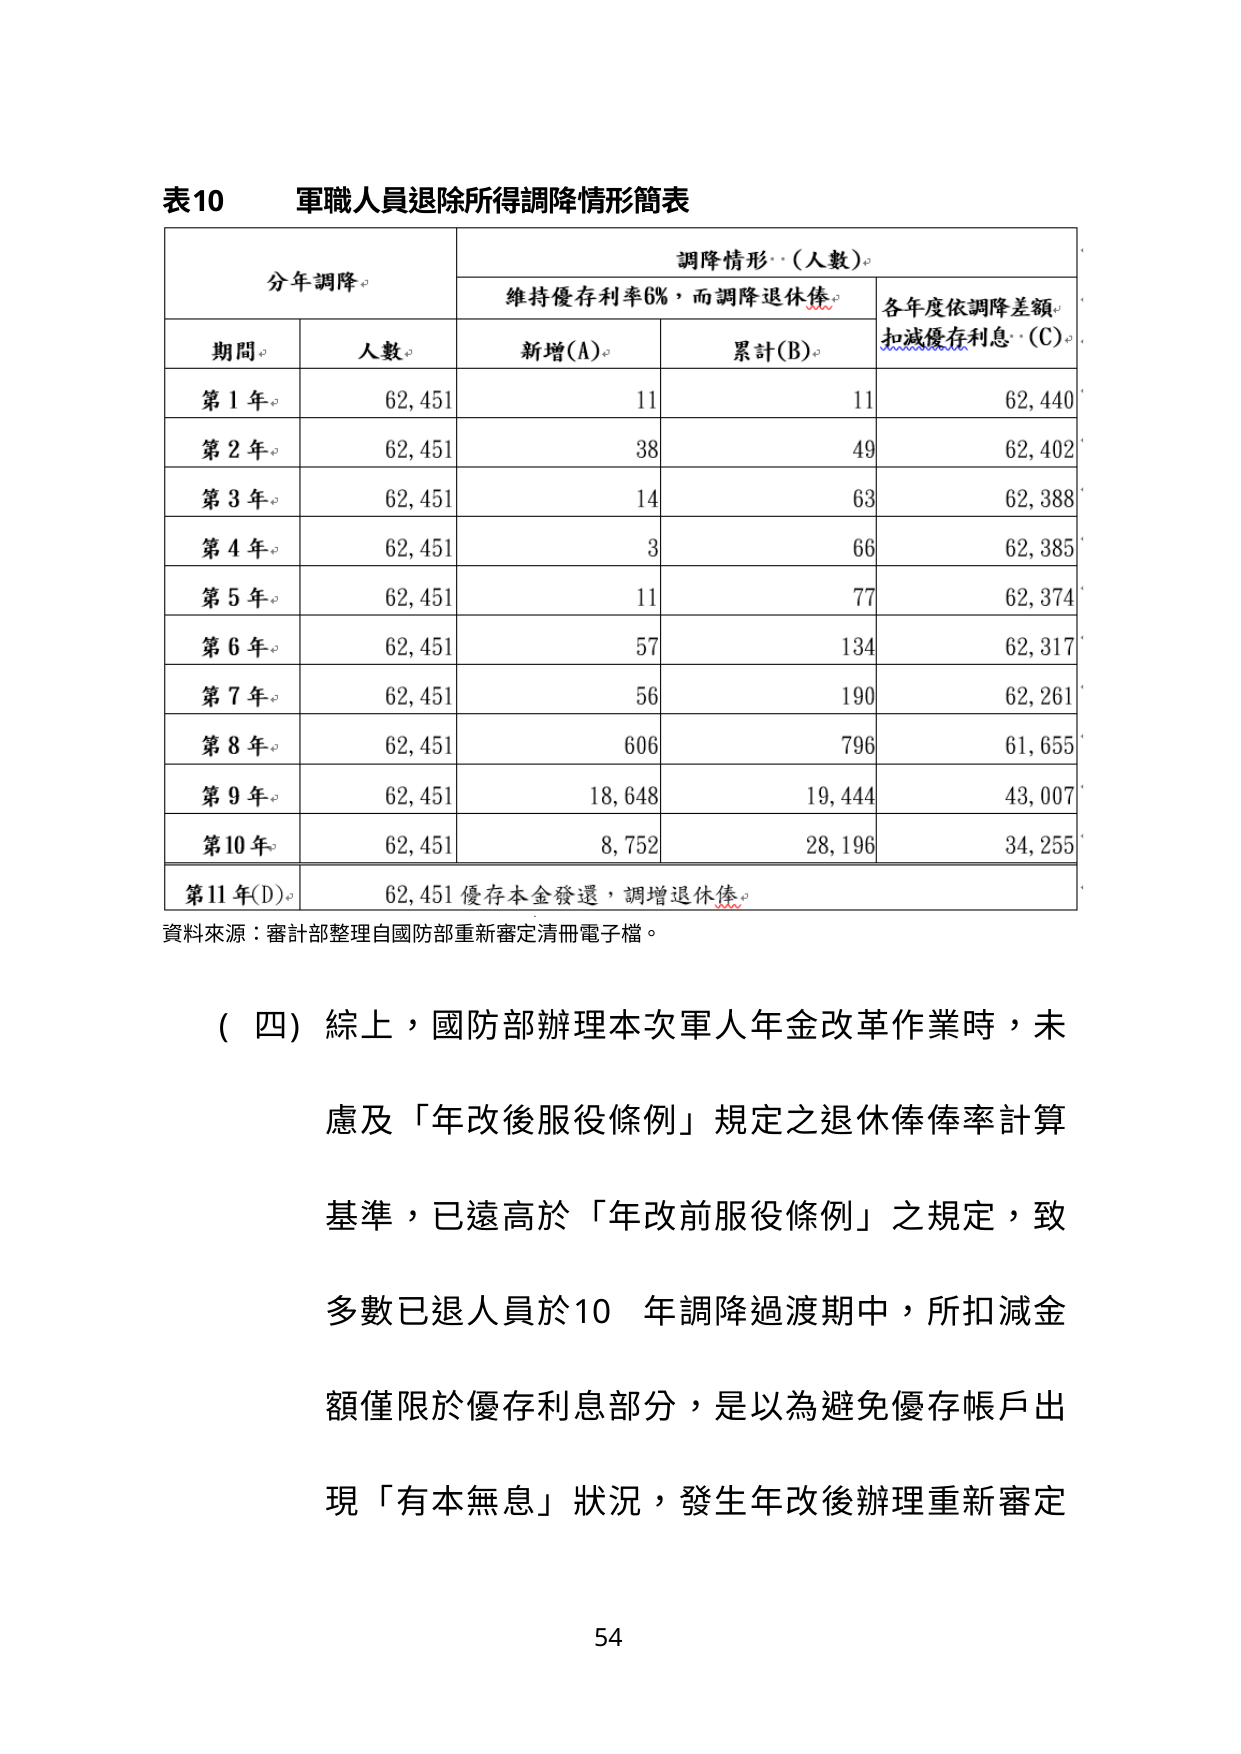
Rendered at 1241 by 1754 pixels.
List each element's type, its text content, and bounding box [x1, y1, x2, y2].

picture [162, 223, 1084, 917]
text 軍職人員退除所得調降情形簡表 [163, 177, 1122, 219]
text 資料來源：審計部整理自國防部重新審定清冊電子檔。 [148, 917, 1069, 947]
